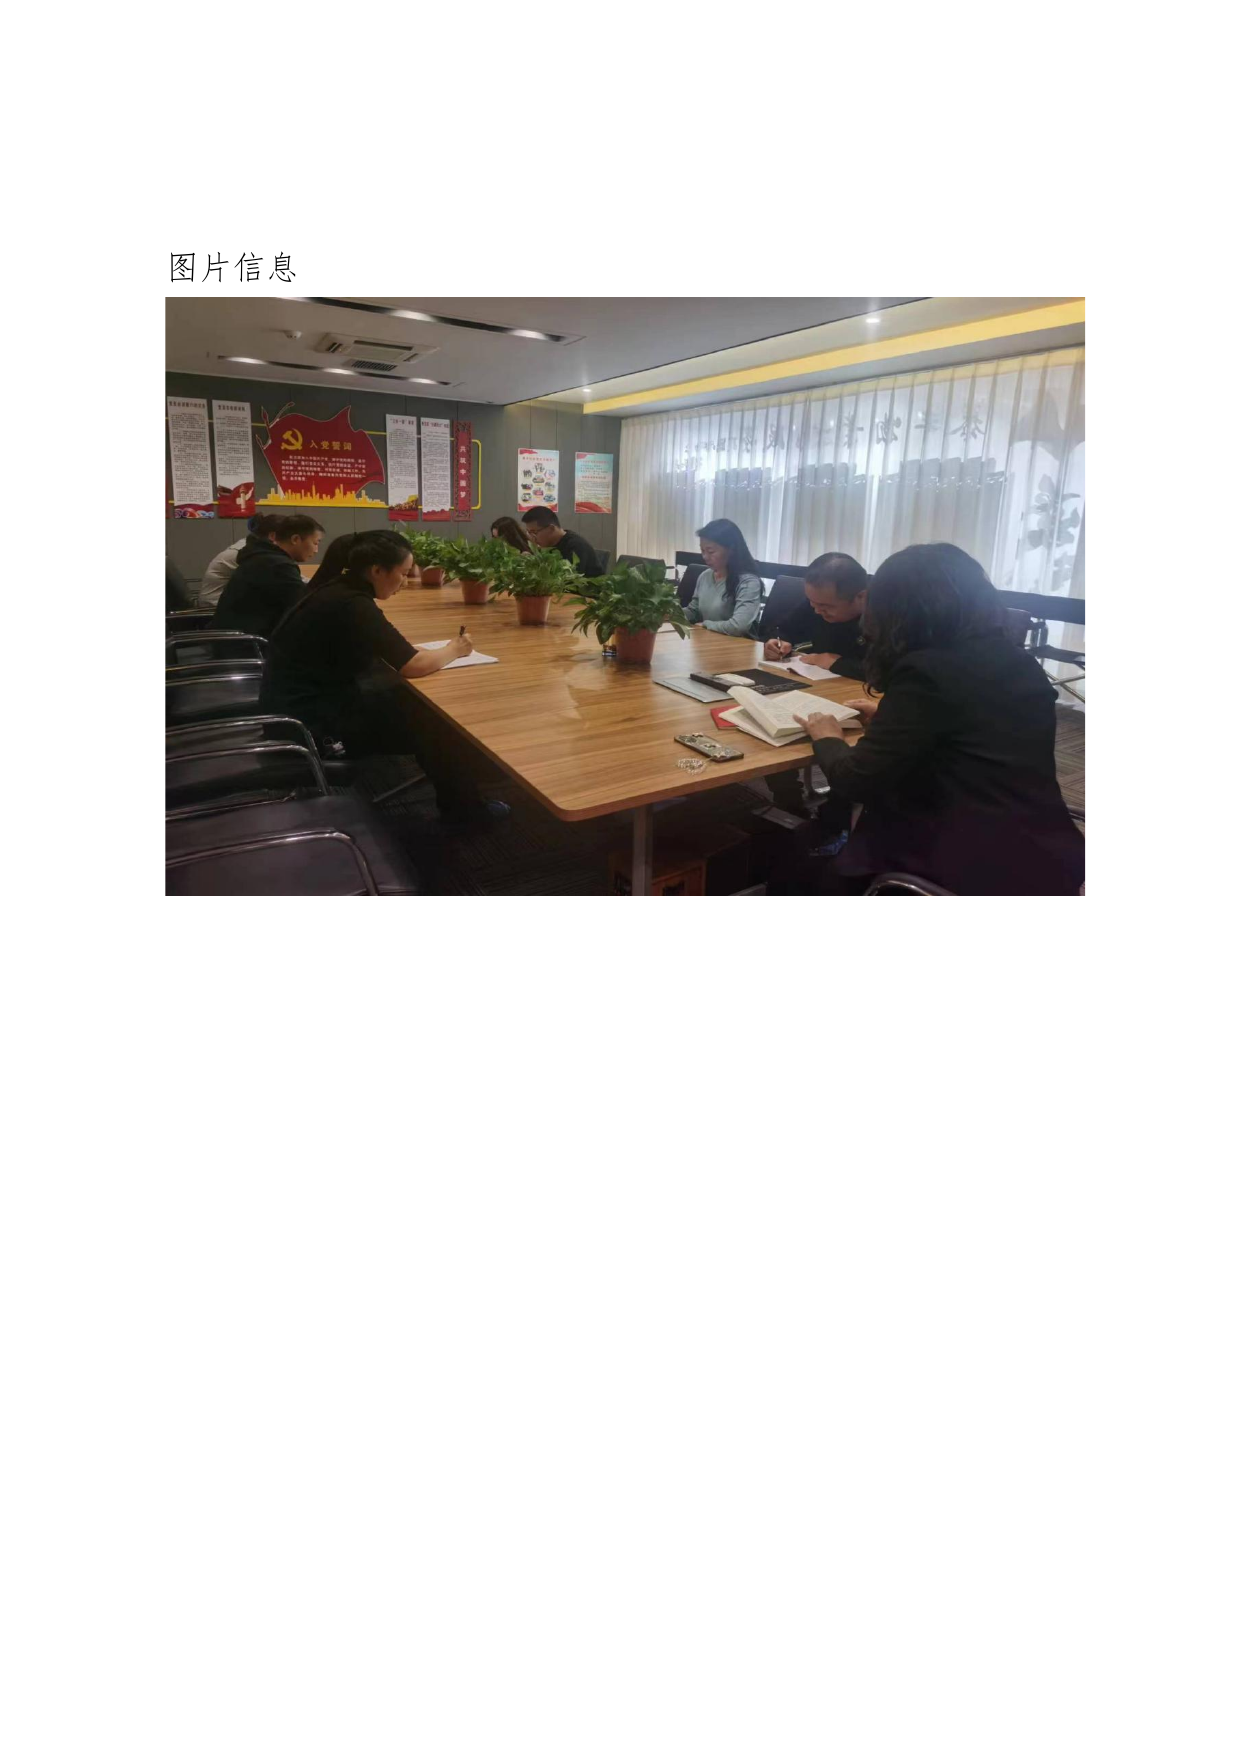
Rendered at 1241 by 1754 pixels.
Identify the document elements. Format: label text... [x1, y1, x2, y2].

text 图片信息 [165, 233, 1087, 298]
picture [165, 297, 1085, 896]
